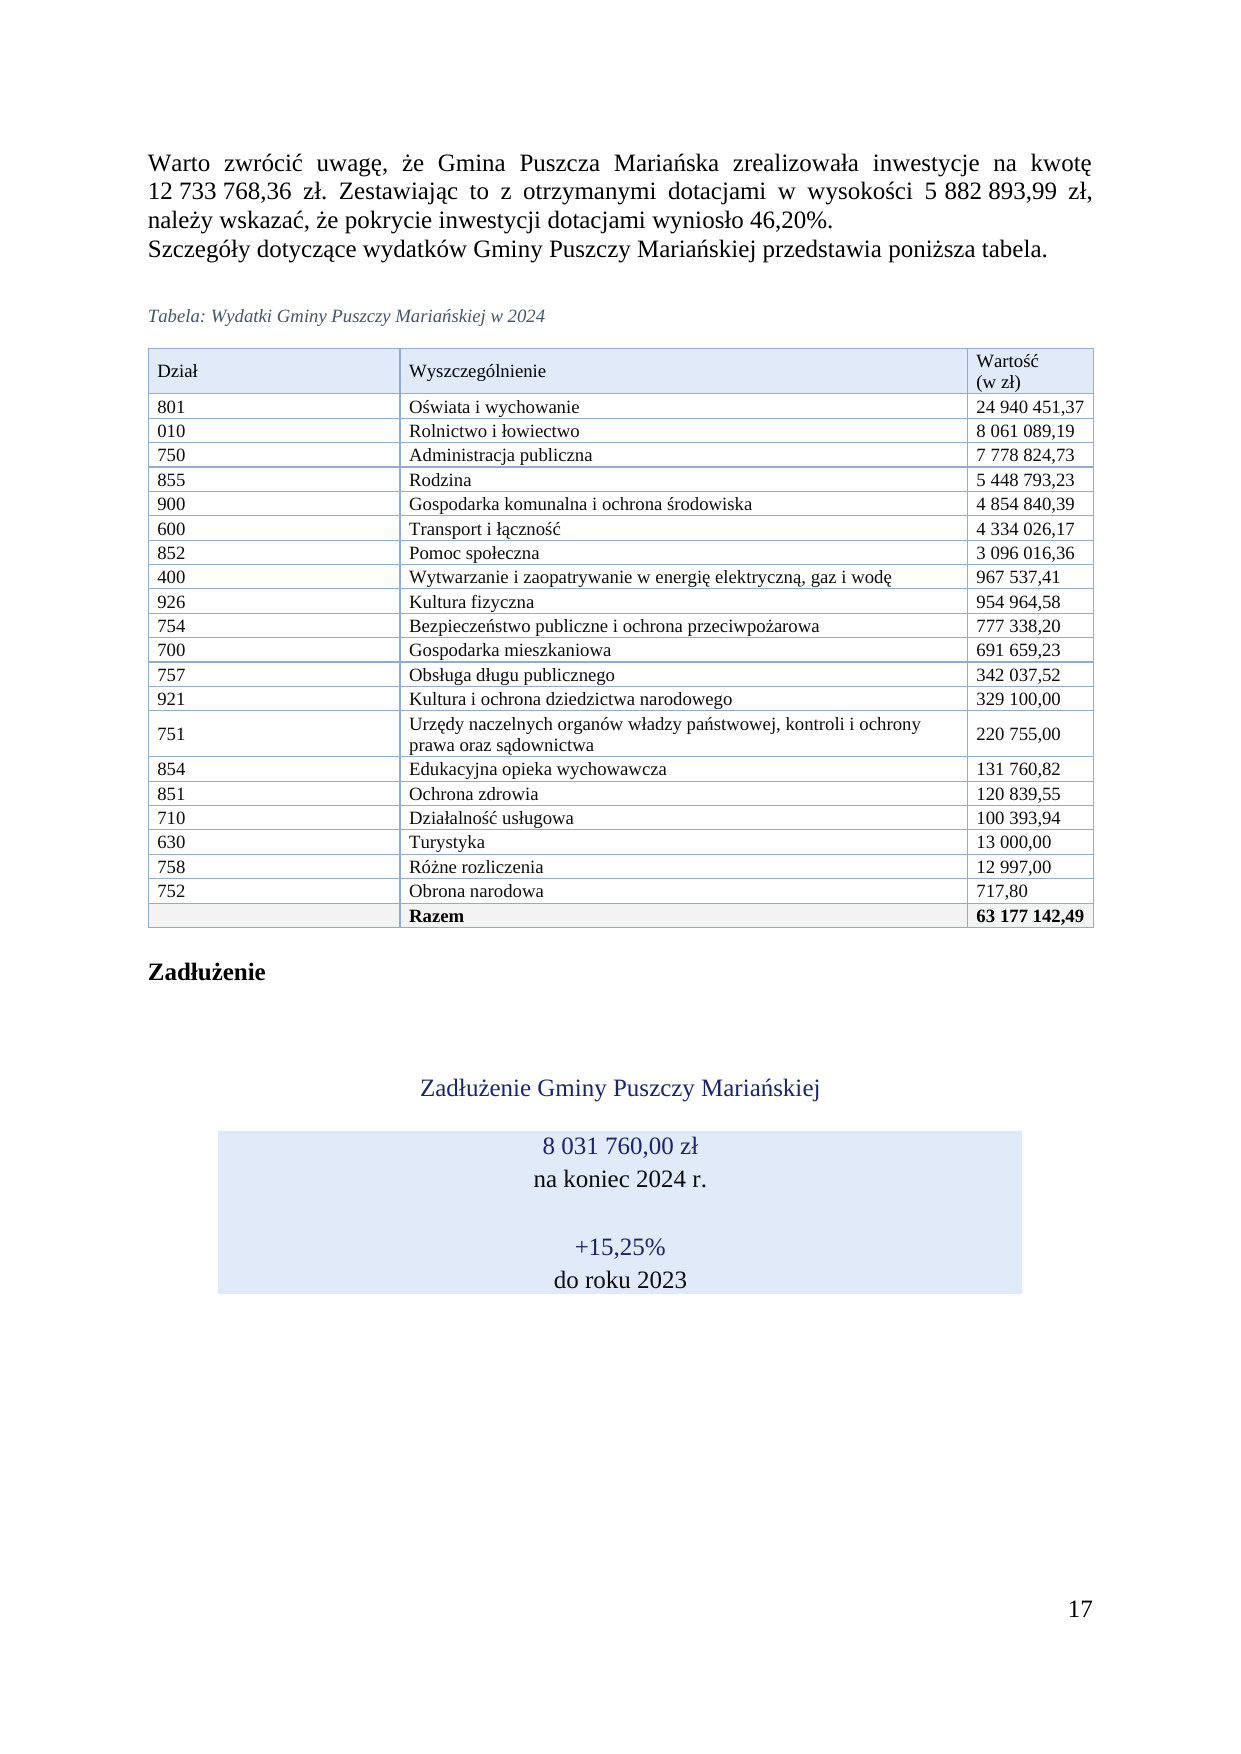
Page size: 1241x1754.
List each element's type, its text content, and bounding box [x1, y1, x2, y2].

table_cell 7 778 824,73 [968, 443, 1093, 466]
text Tabela: Wydatki Gminy Puszczy Mariańskiej w 2024 [148, 305, 1093, 327]
table_cell 900 [149, 492, 399, 515]
table_cell Bezpieczeństwo publiczne i ochrona przeciwpożarowa [401, 614, 967, 637]
subtitle Zadłużenie [148, 957, 1093, 985]
table_cell Edukacyjna opieka wychowawcza [401, 757, 967, 781]
table_cell 854 [149, 757, 399, 781]
table_cell Urzędy naczelnych organów władzy państwowej, kontroli i ochrony prawa oraz sądownictwa [401, 711, 967, 756]
table_cell 4 854 840,39 [968, 492, 1093, 515]
table_cell Administracja publiczna [401, 443, 967, 466]
table_cell Gospodarka mieszkaniowa [401, 638, 967, 661]
table_header Wyszczególnienie [401, 349, 967, 393]
table_cell Obrona narodowa [401, 879, 967, 902]
table_cell 851 [149, 782, 399, 805]
text +15,25% [218, 1232, 1022, 1261]
table_cell 691 659,23 [968, 638, 1093, 661]
table_cell 100 393,94 [968, 806, 1093, 829]
table_cell 120 839,55 [968, 782, 1093, 805]
table_cell Rodzina [401, 468, 967, 491]
text 8 031 760,00 zł [218, 1131, 1022, 1159]
table_cell 855 [149, 468, 399, 491]
table_cell 801 [149, 394, 399, 418]
table_header Dział [149, 349, 399, 393]
text Zadłużenie Gminy Puszczy Mariańskiej [148, 1073, 1093, 1102]
table_cell 24 940 451,37 [968, 394, 1093, 418]
table_cell 967 537,41 [968, 565, 1093, 588]
table_cell 710 [149, 806, 399, 829]
table_cell Kultura i ochrona dziedzictwa narodowego [401, 687, 967, 710]
table_cell 4 334 026,17 [968, 516, 1093, 539]
table_cell 754 [149, 614, 399, 637]
table_cell 600 [149, 516, 399, 539]
table_cell Turystyka [401, 830, 967, 854]
table_cell 400 [149, 565, 399, 588]
table_cell 777 338,20 [968, 614, 1093, 637]
table_cell 5 448 793,23 [968, 468, 1093, 491]
text na koniec 2024 r. [218, 1164, 1022, 1193]
table_cell 342 037,52 [968, 663, 1093, 686]
table_cell Razem [401, 904, 967, 927]
table_cell 12 997,00 [968, 855, 1093, 878]
table_cell 010 [149, 419, 399, 442]
table_cell 630 [149, 830, 399, 854]
table_cell Wytwarzanie i zaopatrywanie w energię elektryczną, gaz i wodę [401, 565, 967, 588]
table_cell 717,80 [968, 879, 1093, 902]
table_cell Gospodarka komunalna i ochrona środowiska [401, 492, 967, 515]
table_cell 63 177 142,49 [968, 904, 1093, 927]
table_cell 752 [149, 879, 399, 902]
table_header Wartość (w zł) [968, 349, 1093, 393]
table_cell 8 061 089,19 [968, 419, 1093, 442]
text Warto zwrócić uwagę, że Gmina Puszcza Mariańska zrealizowała inwestycje na kwotę 12 733 768,36 zł. Zestawiając to z otrzymanymi dotacjami w wysokości 5 882 893,99 zł, należy wskazać, że pokrycie inwestycji dotacjami wyniosło 46,20%. [148, 148, 1093, 234]
table_cell 220 755,00 [968, 711, 1093, 756]
table_cell 921 [149, 687, 399, 710]
table_cell 852 [149, 541, 399, 564]
table_cell Obsługa długu publicznego [401, 663, 967, 686]
table_cell Kultura fizyczna [401, 589, 967, 613]
table_cell 751 [149, 711, 399, 756]
text Szczegóły dotyczące wydatków Gminy Puszczy Mariańskiej przedstawia poniższa tabela. [148, 234, 1093, 263]
table_cell 757 [149, 663, 399, 686]
table_cell Oświata i wychowanie [401, 394, 967, 418]
table_cell 750 [149, 443, 399, 466]
table_cell 700 [149, 638, 399, 661]
table_cell 3 096 016,36 [968, 541, 1093, 564]
table_cell Ochrona zdrowia [401, 782, 967, 805]
text do roku 2023 [218, 1265, 1022, 1294]
table_cell Pomoc społeczna [401, 541, 967, 564]
table_cell Działalność usługowa [401, 806, 967, 829]
table_cell 926 [149, 589, 399, 613]
table_cell Rolnictwo i łowiectwo [401, 419, 967, 442]
table_cell 758 [149, 855, 399, 878]
table_cell 329 100,00 [968, 687, 1093, 710]
table_cell 954 964,58 [968, 589, 1093, 613]
table_cell [149, 904, 399, 927]
table_cell Transport i łączność [401, 516, 967, 539]
table_cell 131 760,82 [968, 757, 1093, 781]
table_cell Różne rozliczenia [401, 855, 967, 878]
table_cell 13 000,00 [968, 830, 1093, 854]
